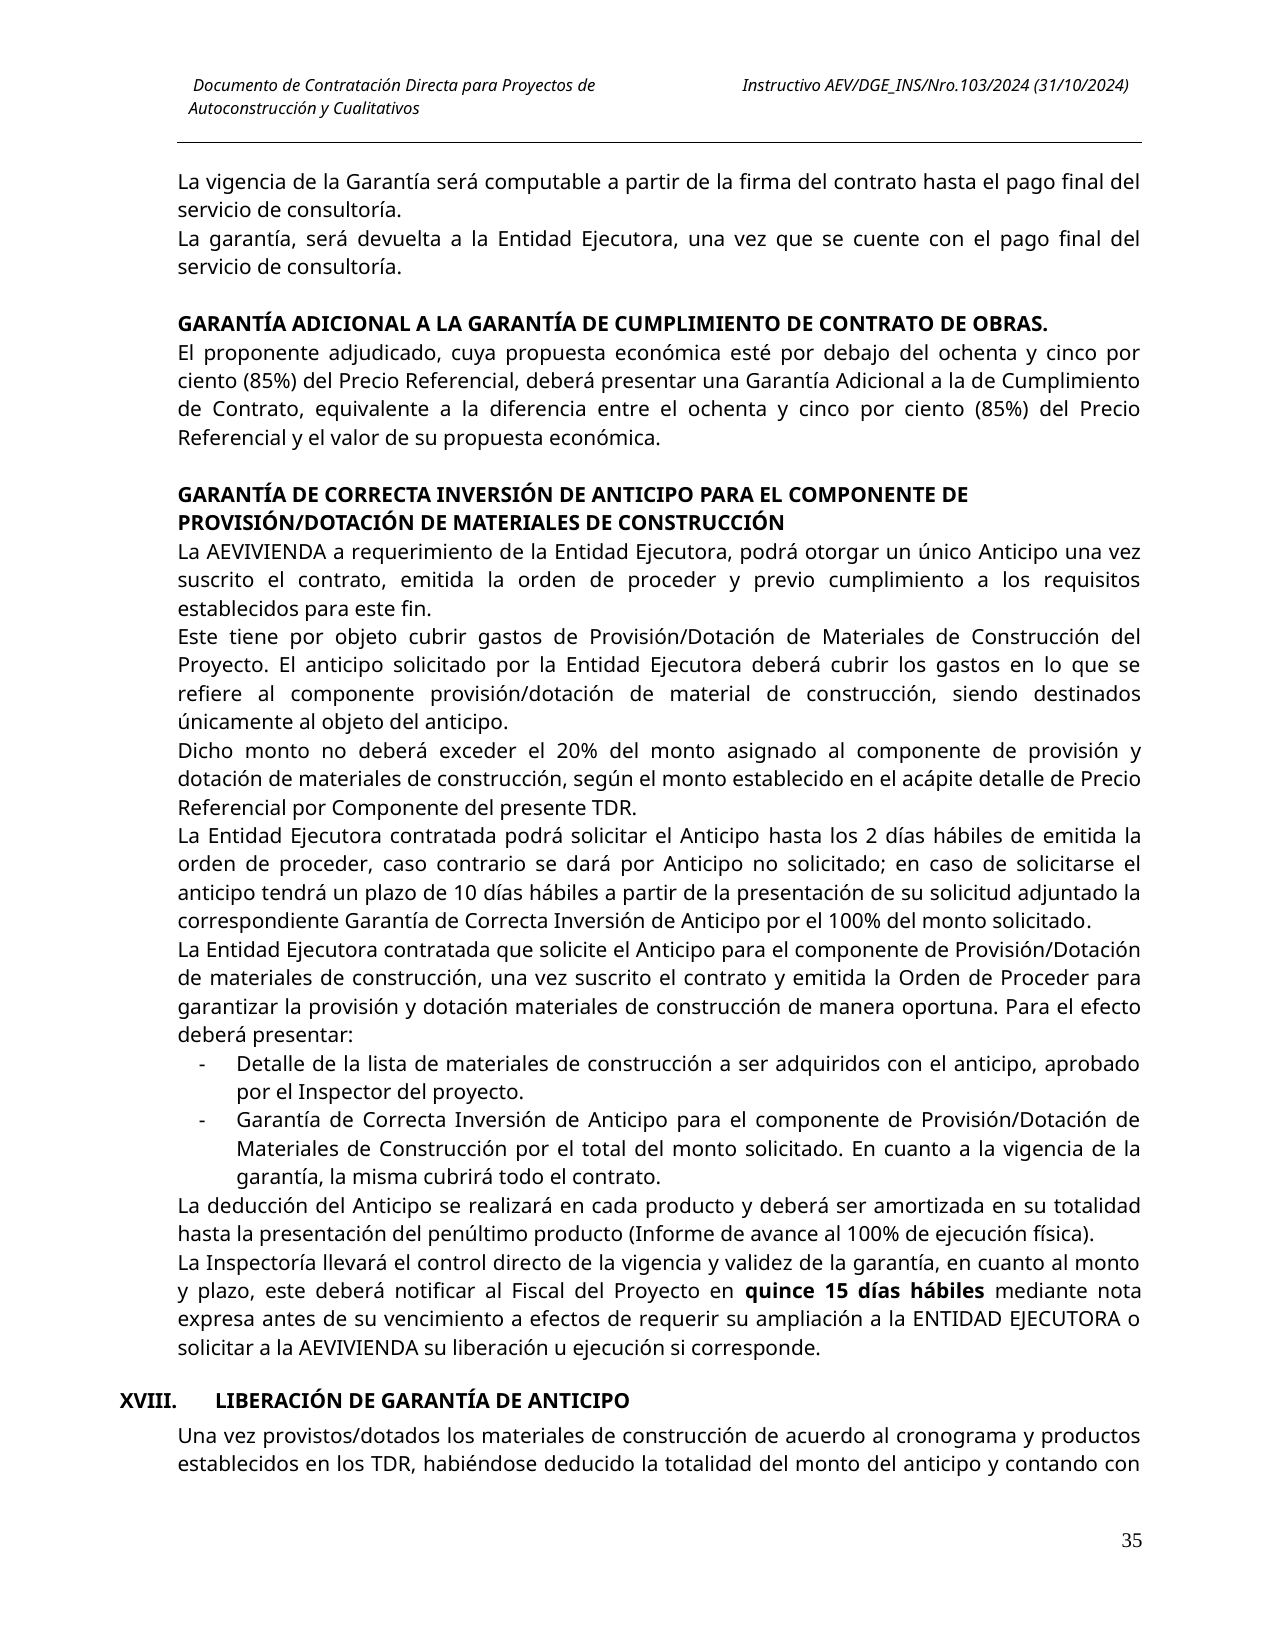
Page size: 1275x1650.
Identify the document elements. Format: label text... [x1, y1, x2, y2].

text Este tiene por objeto cubrir gastos de Provisión/Dotación de Materiales de Construcción del Proyecto. El anticipo solicitado por la Entidad Ejecutora deberá cubrir los gastos en lo que se refiere al componente provisión/dotación de material de construcción, siendo destinados únicamente al objeto del anticipo. [177, 622, 1142, 736]
list LIBERACIÓN DE GARANTÍA DE ANTICIPO [177, 1386, 1142, 1415]
text GARANTÍA DE CORRECTA INVERSIÓN DE ANTICIPO PARA EL COMPONENTE DE PROVISIÓN/DOTACIÓN DE MATERIALES DE CONSTRUCCIÓN [177, 480, 1142, 537]
text La vigencia de la Garantía será computable a partir de la firma del contrato hasta el pago final del servicio de consultoría. [177, 167, 1142, 224]
text El proponente adjudicado, cuya propuesta económica esté por debajo del ochenta y cinco por ciento (85%) del Precio Referencial, deberá presentar una Garantía Adicional a la de Cumplimiento de Contrato, equivalente a la diferencia entre el ochenta y cinco por ciento (85%) del Precio Referencial y el valor de su propuesta económica. [177, 338, 1142, 451]
text La AEVIVIENDA a requerimiento de la Entidad Ejecutora, podrá otorgar un único Anticipo una vez suscrito el contrato, emitida la orden de proceder y previo cumplimiento a los requisitos establecidos para este fin. [177, 537, 1142, 622]
text La garantía, será devuelta a la Entidad Ejecutora, una vez que se cuente con el pago final del servicio de consultoría. [177, 224, 1142, 281]
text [177, 1421, 1142, 1478]
text Dicho monto no deberá exceder el 20% del monto asignado al componente de provisión y dotación de materiales de construcción, según el monto establecido en el acápite detalle de Precio Referencial por Componente del presente TDR. [177, 736, 1142, 821]
text La Entidad Ejecutora contratada que solicite el Anticipo para el componente de Provisión/Dotación de materiales de construcción, una vez suscrito el contrato y emitida la Orden de Proceder para garantizar la provisión y dotación materiales de construcción de manera oportuna. Para el efecto deberá presentar: [177, 935, 1142, 1049]
text La deducción del Anticipo se realizará en cada producto y deberá ser amortizada en su totalidad hasta la presentación del penúltimo producto (Informe de avance al 100% de ejecución física). [177, 1191, 1142, 1248]
list Garantía de Correcta Inversión de Anticipo para el componente de Provisión/Dotación de Materiales de Construcción por el total del monto solicitado. En cuanto a la vigencia de la garantía, la misma cubrirá todo el contrato. [199, 1106, 1142, 1191]
list Detalle de la lista de materiales de construcción a ser adquiridos con el anticipo, aprobado por el Inspector del proyecto. [199, 1049, 1142, 1106]
text GARANTÍA ADICIONAL A LA GARANTÍA DE CUMPLIMIENTO DE CONTRATO DE OBRAS. [177, 309, 1142, 338]
text La Inspectoría llevará el control directo de la vigencia y validez de la garantía, en cuanto al monto y plazo, este deberá notificar al Fiscal del Proyecto en quince 15 días hábiles mediante nota expresa antes de su vencimiento a efectos de requerir su ampliación a la ENTIDAD EJECUTORA o solicitar a la AEVIVIENDA su liberación u ejecución si corresponde. [177, 1248, 1142, 1361]
text La Entidad Ejecutora contratada podrá solicitar el Anticipo hasta los 2 días hábiles de emitida la orden de proceder, caso contrario se dará por Anticipo no solicitado; en caso de solicitarse el anticipo tendrá un plazo de 10 días hábiles a partir de la presentación de su solicitud adjuntado la correspondiente Garantía de Correcta Inversión de Anticipo por el 100% del monto solicitado. [177, 821, 1142, 935]
